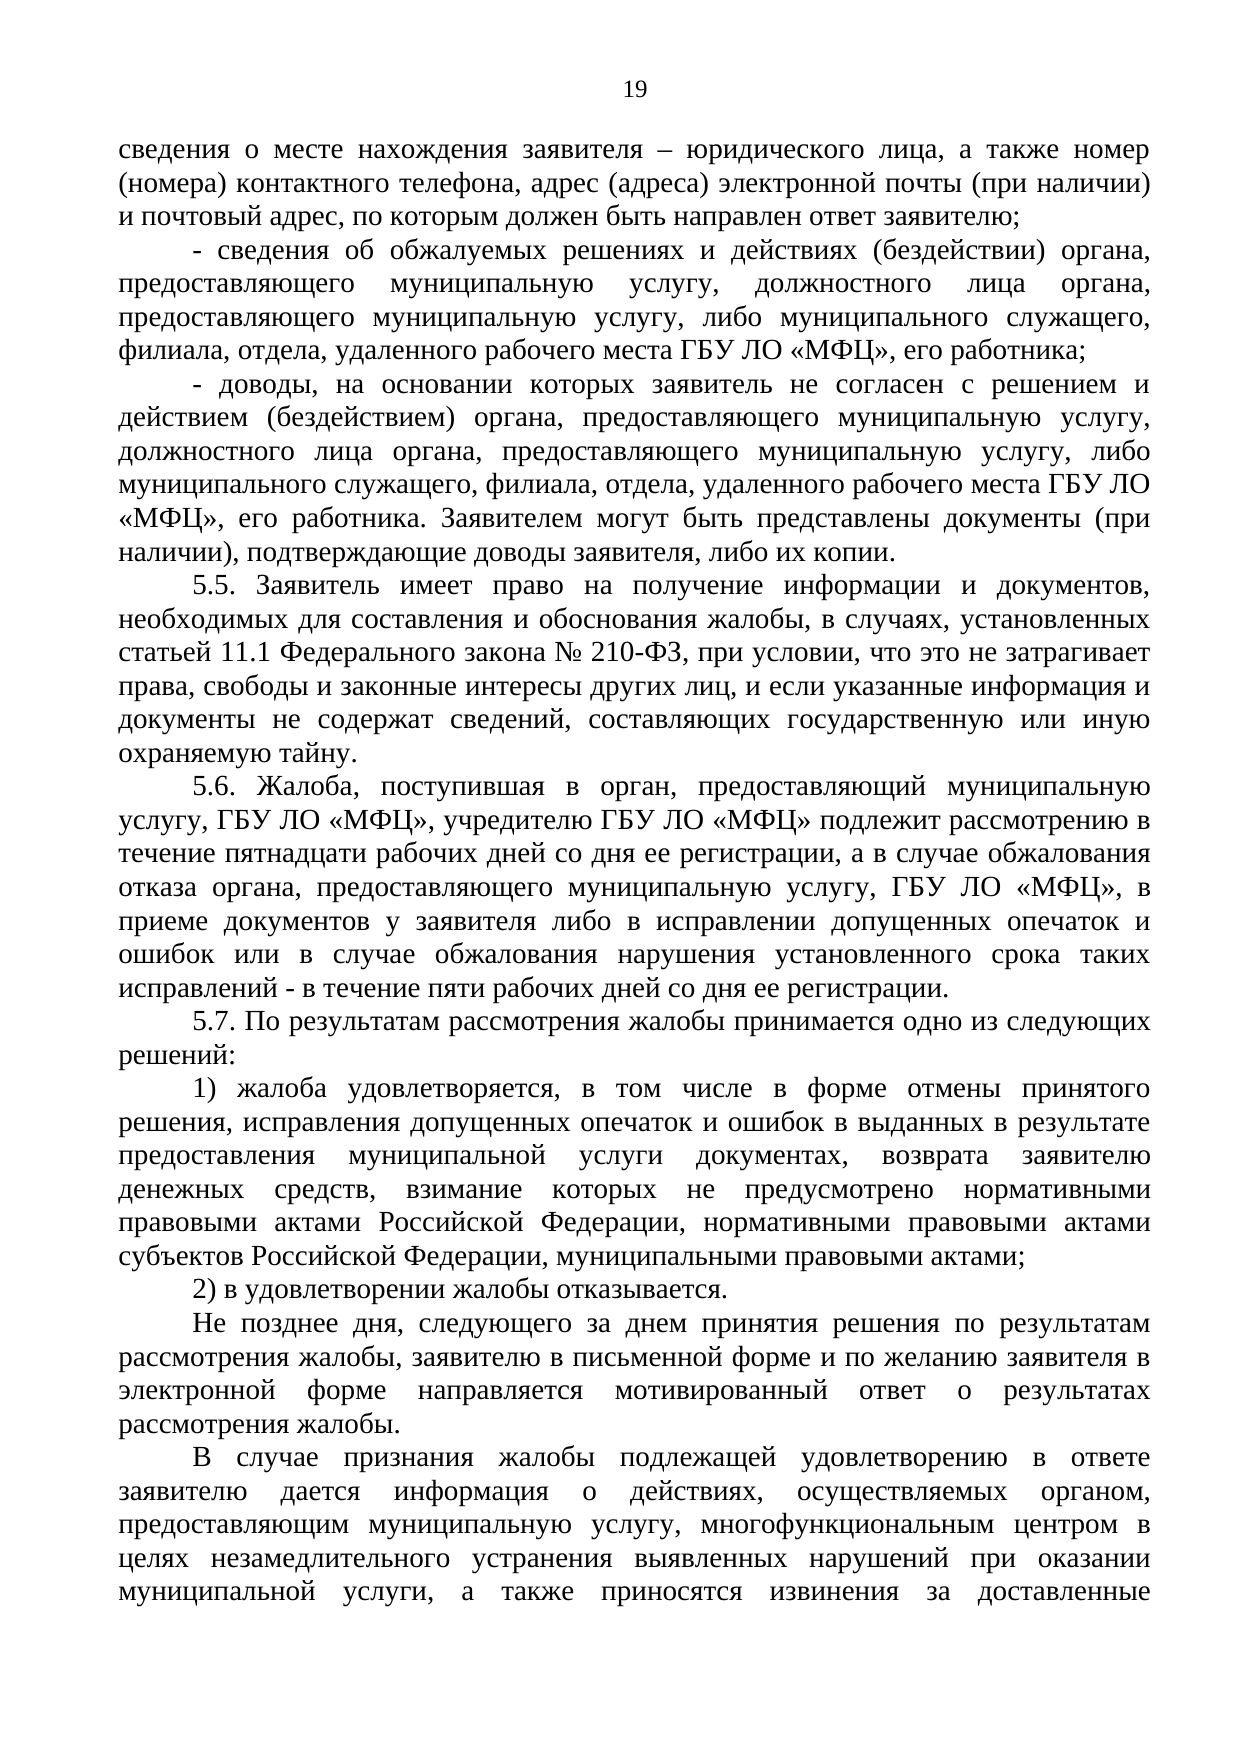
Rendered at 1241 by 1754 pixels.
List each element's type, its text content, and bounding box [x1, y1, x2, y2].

text 5.6. Жалоба, поступившая в орган, предоставляющий муниципальную услугу, ГБУ ЛО «МФЦ», учредителю ГБУ ЛО «МФЦ» подлежит рассмотрению в течение пятнадцати рабочих дней со дня ее регистрации, а в случае обжалования отказа органа, предоставляющего муниципальную услугу, ГБУ ЛО «МФЦ», в приеме документов у заявителя либо в исправлении допущенных опечаток и ошибок или в случае обжалования нарушения установленного срока таких исправлений - в течение пяти рабочих дней со дня ее регистрации. [118, 768, 1152, 1003]
text Не позднее дня, следующего за днем принятия решения по результатам рассмотрения жалобы, заявителю в письменной форме и по желанию заявителя в электронной форме направляется мотивированный ответ о результатах рассмотрения жалобы. [118, 1305, 1152, 1439]
text 2) в удовлетворении жалобы отказывается. [118, 1272, 1152, 1305]
text 5.7. По результатам рассмотрения жалобы принимается одно из следующих решений: [118, 1003, 1152, 1070]
text - сведения об обжалуемых решениях и действиях (бездействии) органа, предоставляющего муниципальную услугу, должностного лица органа, предоставляющего муниципальную услугу, либо муниципального служащего, филиала, отдела, удаленного рабочего места ГБУ ЛО «МФЦ», его работника; [118, 232, 1152, 366]
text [118, 1439, 1152, 1607]
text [118, 131, 1152, 232]
text - доводы, на основании которых заявитель не согласен с решением и действием (бездействием) органа, предоставляющего муниципальную услугу, должностного лица органа, предоставляющего муниципальную услугу, либо муниципального служащего, филиала, отдела, удаленного рабочего места ГБУ ЛО «МФЦ», его работника. Заявителем могут быть представлены документы (при наличии), подтверждающие доводы заявителя, либо их копии. [118, 366, 1152, 567]
text 1) жалоба удовлетворяется, в том числе в форме отмены принятого решения, исправления допущенных опечаток и ошибок в выданных в результате предоставления муниципальной услуги документах, возврата заявителю денежных средств, взимание которых не предусмотрено нормативными правовыми актами Российской Федерации, нормативными правовыми актами субъектов Российской Федерации, муниципальными правовыми актами; [118, 1070, 1152, 1272]
text 5.5. Заявитель имеет право на получение информации и документов, необходимых для составления и обоснования жалобы, в случаях, установленных статьей 11.1 Федерального закона № 210-ФЗ, при условии, что это не затрагивает права, свободы и законные интересы других лиц, и если указанные информация и документы не содержат сведений, составляющих государственную или иную охраняемую тайну. [118, 567, 1152, 768]
